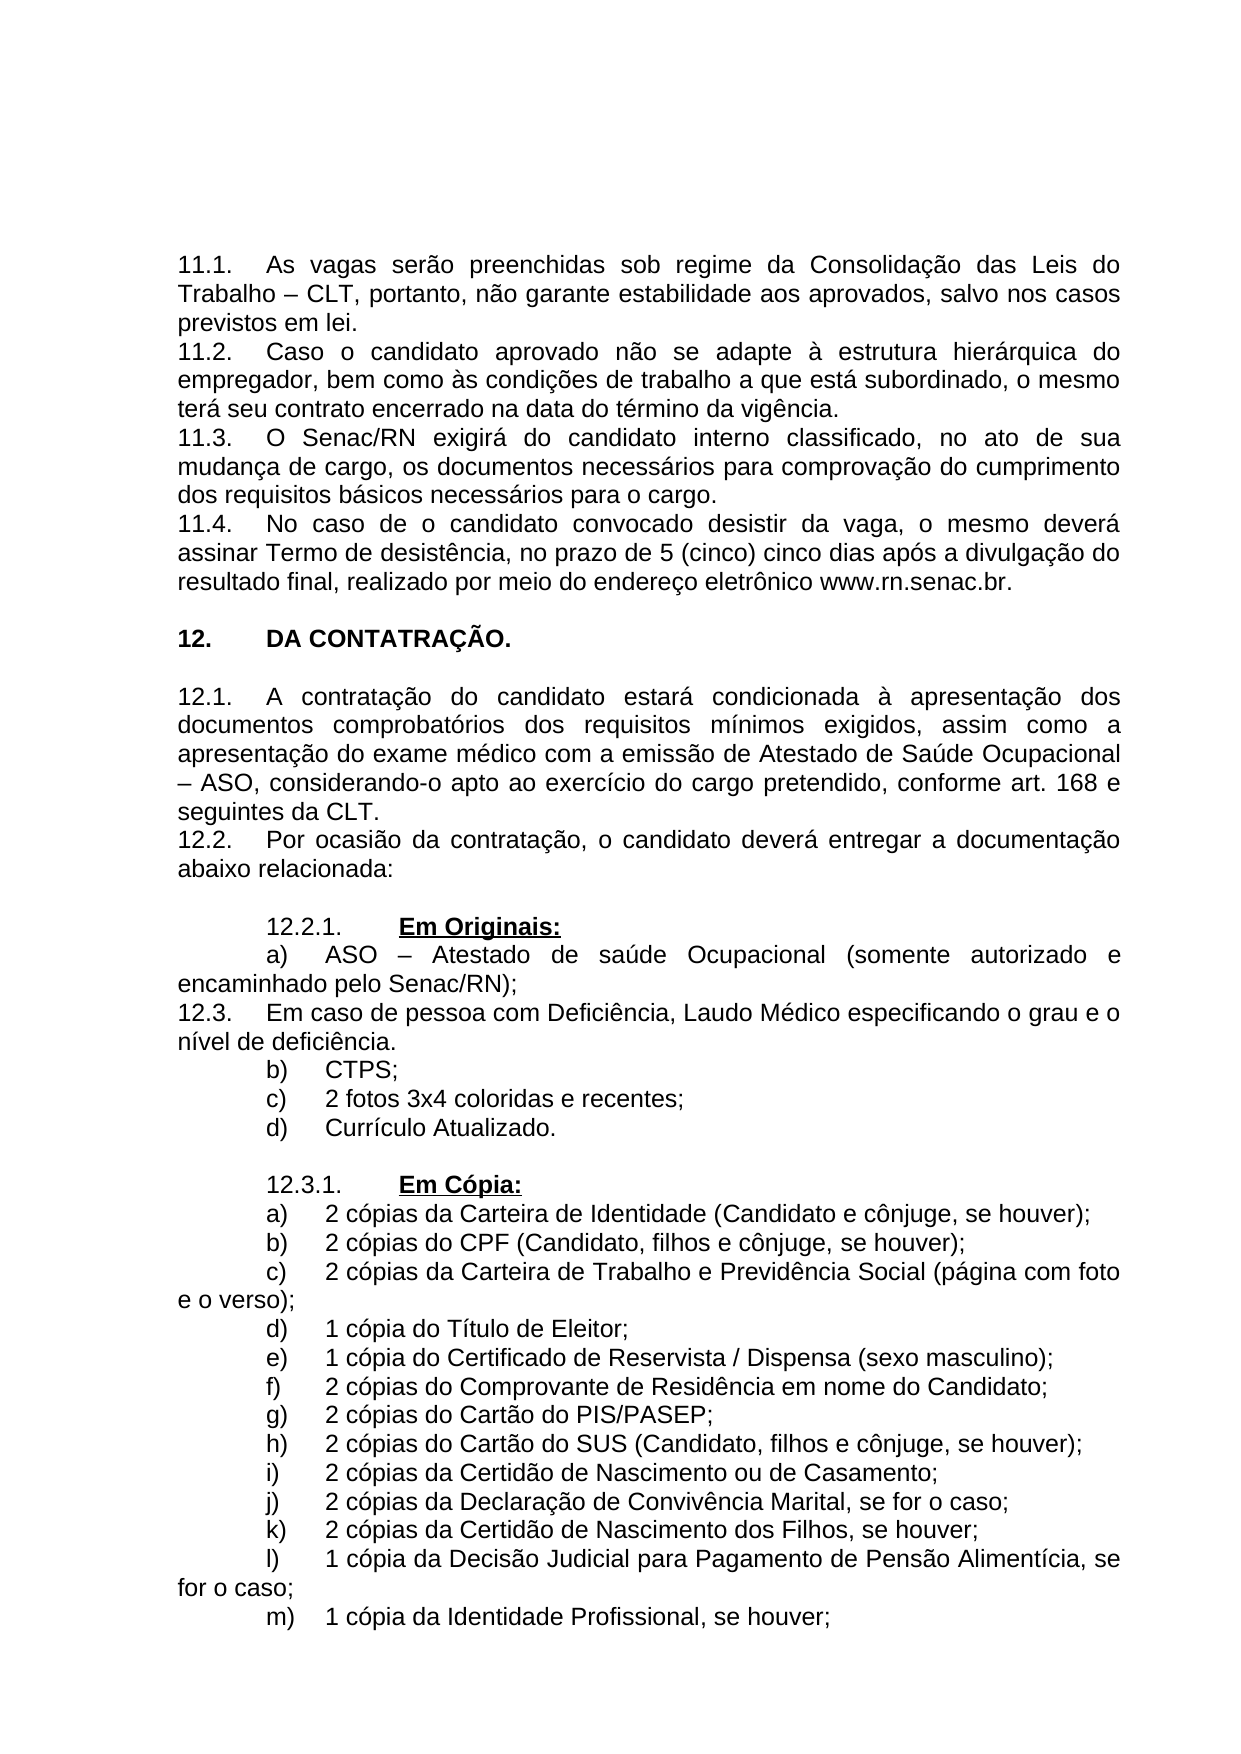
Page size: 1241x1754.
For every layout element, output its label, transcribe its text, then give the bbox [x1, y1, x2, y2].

list 1 cópia da Decisão Judicial para Pagamento de Pensão Alimentícia, se for o caso; [177, 1544, 1122, 1601]
list 1 cópia da Identidade Profissional, se houver; [177, 1601, 1122, 1630]
list DA CONTATRAÇÃO. [177, 624, 1122, 653]
list 2 cópias da Declaração de Convivência Marital, se for o caso; [177, 1486, 1122, 1515]
list Em Originais: [177, 911, 1122, 940]
list 2 cópias do Cartão do SUS (Candidato, filhos e cônjuge, se houver); [177, 1429, 1122, 1458]
list ASO – Atestado de saúde Ocupacional (somente autorizado e encaminhado pelo Senac/RN); [177, 940, 1122, 998]
list As vagas serão preenchidas sob regime da Consolidação das Leis do Trabalho – CLT, portanto, não garante estabilidade aos aprovados, salvo nos casos previstos em lei. [177, 250, 1122, 336]
list 1 cópia do Certificado de Reservista / Dispensa (sexo masculino); [177, 1343, 1122, 1371]
list Em caso de pessoa com Deficiência, Laudo Médico especificando o grau e o nível de deficiência. [177, 998, 1122, 1055]
list Em Cópia: [177, 1170, 1122, 1199]
list 1 cópia do Título de Eleitor; [177, 1314, 1122, 1343]
list Caso o candidato aprovado não se adapte à estrutura hierárquica do empregador, bem como às condições de trabalho a que está subordinado, o mesmo terá seu contrato encerrado na data do término da vigência. [177, 336, 1122, 423]
list 2 cópias do CPF (Candidato, filhos e cônjuge, se houver); [177, 1228, 1122, 1256]
list 2 cópias do Comprovante de Residência em nome do Candidato; [177, 1371, 1122, 1400]
list No caso de o candidato convocado desistir da vaga, o mesmo deverá assinar Termo de desistência, no prazo de 5 (cinco) cinco dias após a divulgação do resultado final, realizado por meio do endereço eletrônico www.rn.senac.br. [177, 509, 1122, 595]
list 2 cópias da Carteira de Trabalho e Previdência Social (página com foto e o verso); [177, 1256, 1122, 1314]
list A contratação do candidato estará condicionada à apresentação dos documentos comprobatórios dos requisitos mínimos exigidos, assim como a apresentação do exame médico com a emissão de Atestado de Saúde Ocupacional – ASO, considerando-o apto ao exercício do cargo pretendido, conforme art. 168 e seguintes da CLT. [177, 681, 1122, 825]
list O Senac/RN exigirá do candidato interno classificado, no ato de sua mudança de cargo, os documentos necessários para comprovação do cumprimento dos requisitos básicos necessários para o cargo. [177, 423, 1122, 509]
list 2 cópias do Cartão do PIS/PASEP; [177, 1400, 1122, 1429]
list 2 cópias da Carteira de Identidade (Candidato e cônjuge, se houver); [177, 1199, 1122, 1228]
list Currículo Atualizado. [177, 1113, 1122, 1141]
list 2 fotos 3x4 coloridas e recentes; [177, 1084, 1122, 1113]
list 2 cópias da Certidão de Nascimento dos Filhos, se houver; [177, 1515, 1122, 1544]
list CTPS; [177, 1055, 1122, 1084]
list 2 cópias da Certidão de Nascimento ou de Casamento; [177, 1458, 1122, 1486]
list Por ocasião da contratação, o candidato deverá entregar a documentação abaixo relacionada: [177, 825, 1122, 883]
